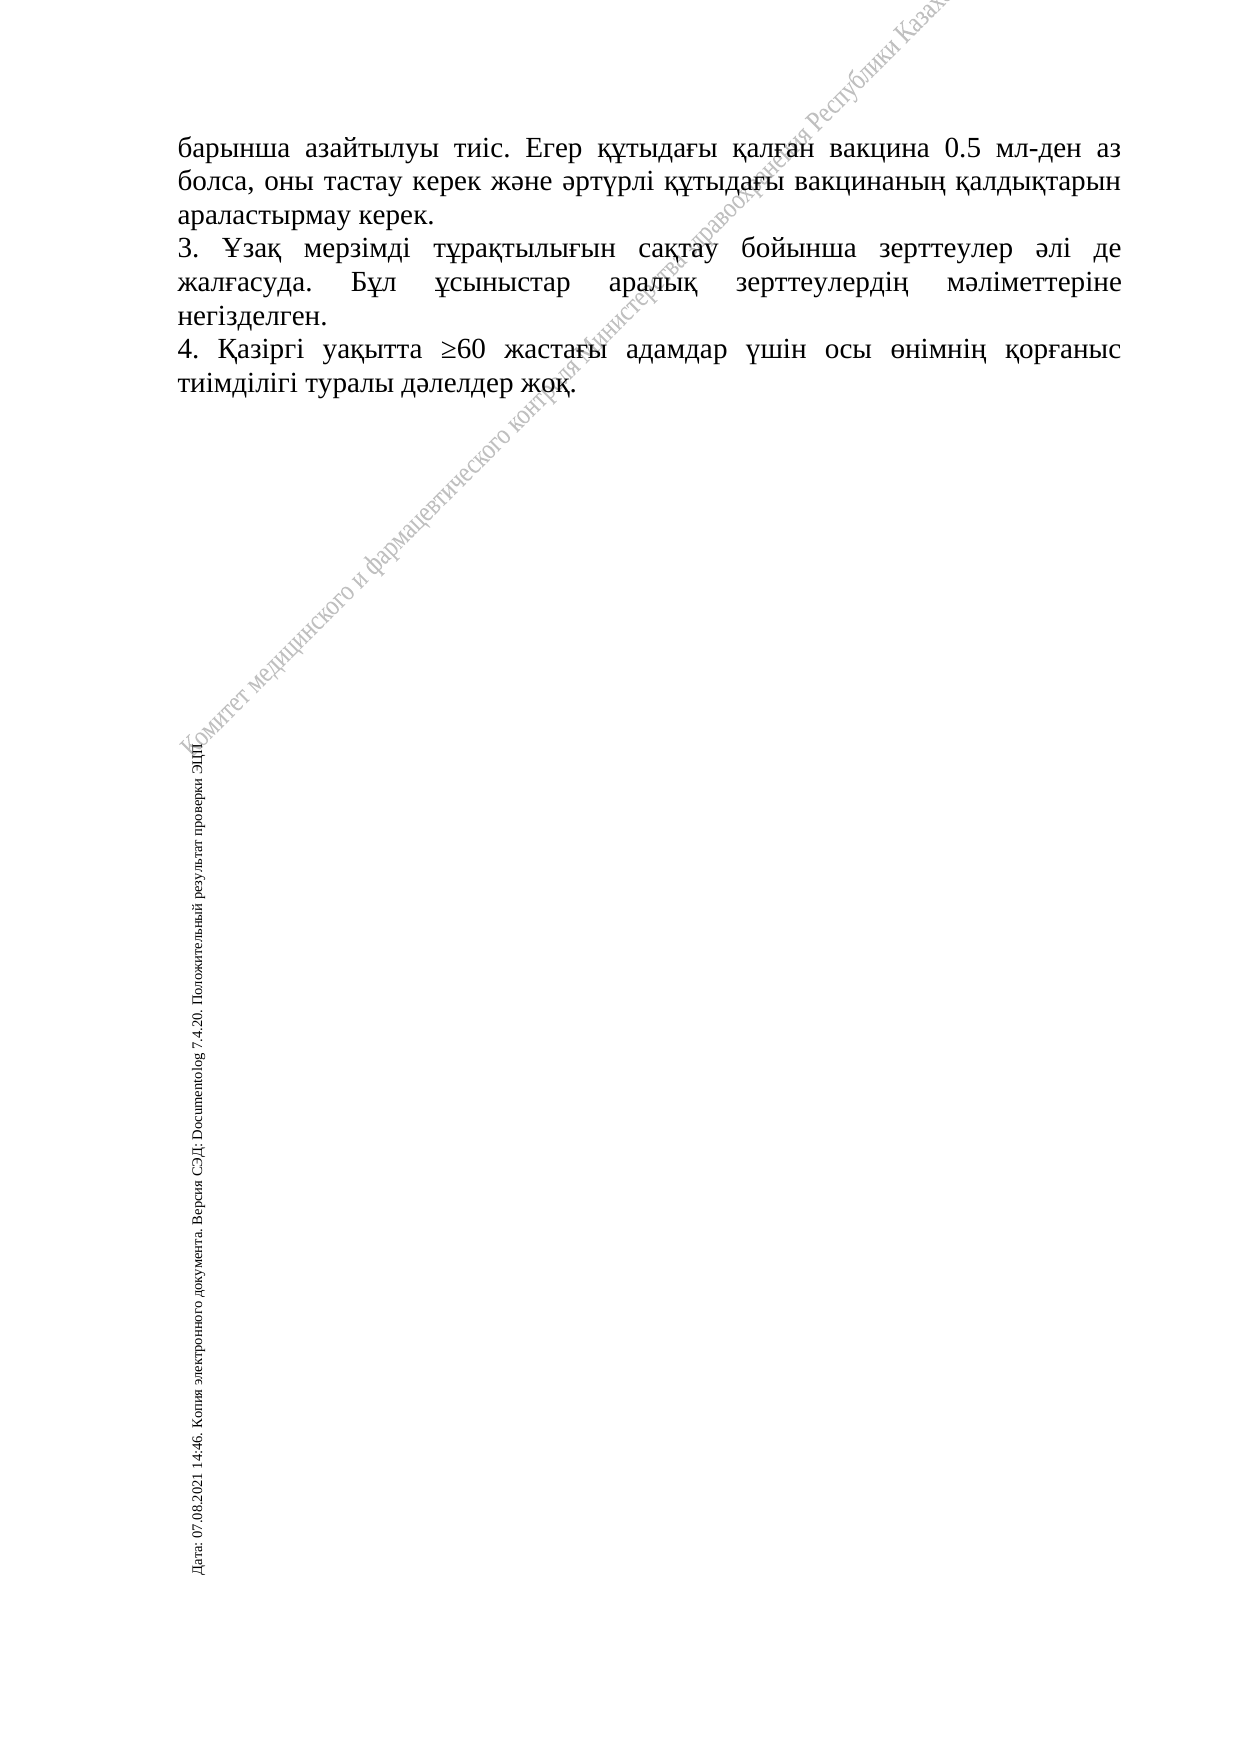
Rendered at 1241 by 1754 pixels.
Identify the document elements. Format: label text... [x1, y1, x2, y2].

text 2. Құтыны алғаш ашқаннан кейін көлемі 1.0 мл вакцинаның қалдығы бөлме температурасында 1 сағаттан артық сақталмауы тиіс немесе t 2-8°C кезінде 6 сағаттан аспай сақталуы тиіс. Вакцинаны екінші рет алудың алдында резеңке тығынның бетін дезинфекциялау қажет. Айқаспалы ластануды болдырмау үшін құтыдан шприцке дозаны алуды тікелей енгізер алдында жүргізу қажет. Шприцке жиналған вакцинаны дереу қолдану керек, өйткені оның құрамында консерванттар жоқ. Шприцке бірнеше рет аспирациядан туындаған егу дозасының қателігі барынша азайтылуы тиіс. Егер құтыдағы қалған вакцина 0.5 мл-ден аз болса, оны тастау керек және әртүрлі құтыдағы вакцинаның қалдықтарын араластырмау керек. [177, 130, 1122, 231]
text 3. Ұзақ мерзімді тұрақтылығын сақтау бойынша зерттеулер әлі де жалғасуда. Бұл ұсыныстар аралық зерттеулердің мәліметтеріне негізделген. [177, 231, 1122, 331]
text 4. Қазіргі уақытта ≥60 жастағы адамдар үшін осы өнімнің қорғаныс тиімділігі туралы дәлелдер жоқ. [177, 331, 1122, 398]
